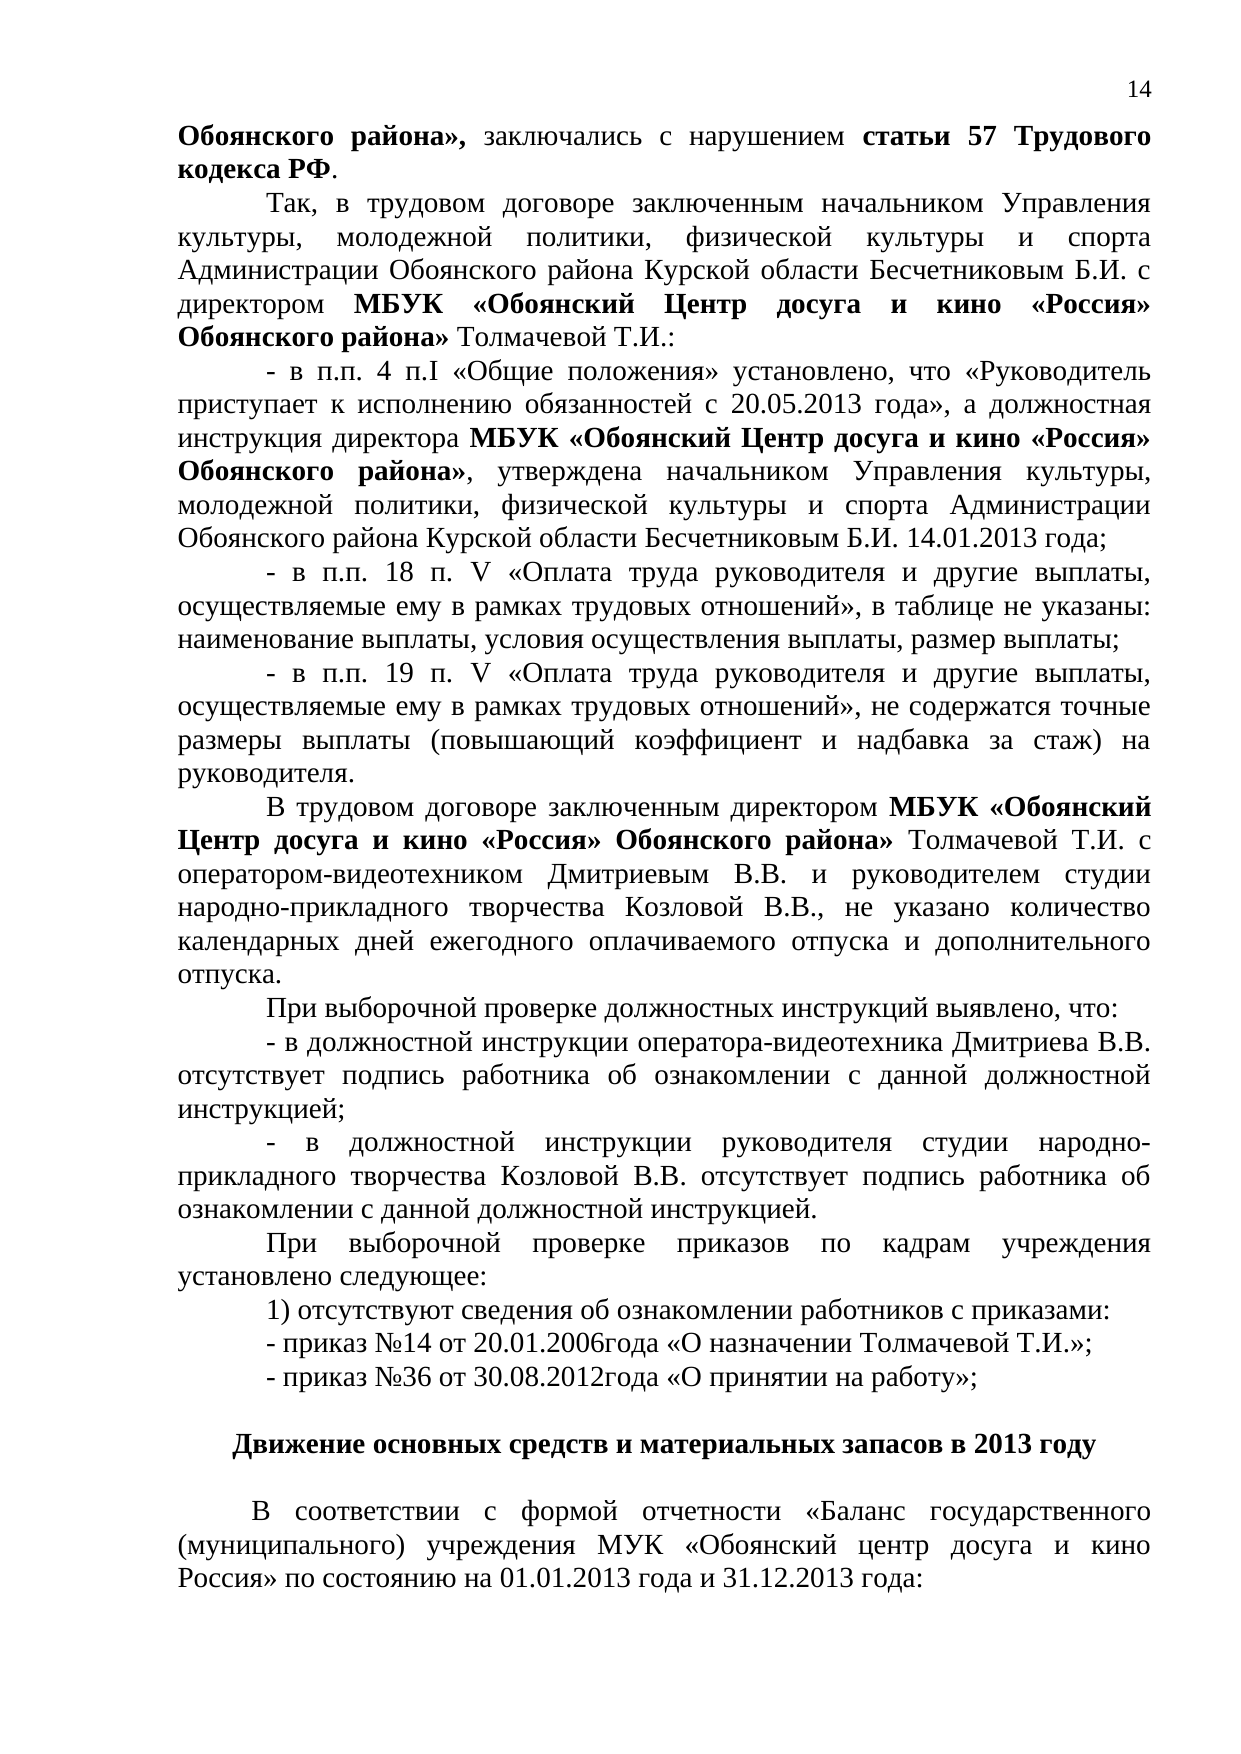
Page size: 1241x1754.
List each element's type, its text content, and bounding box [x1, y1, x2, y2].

text При выборочной проверке приказов по кадрам учреждения установлено следующее: [177, 1225, 1152, 1292]
text - в п.п. 18 п. V «Оплата труда руководителя и другие выплаты, осуществляемые ему в рамках трудовых отношений», в таблице не указаны: наименование выплаты, условия осуществления выплаты, размер выплаты; [177, 554, 1152, 655]
text - в должностной инструкции руководителя студии народно-прикладного творчества Козловой В.В. отсутствует подпись работника об ознакомлении с данной должностной инструкцией. [177, 1124, 1152, 1225]
text - в п.п. 4 п.I «Общие положения» установлено, что «Руководитель приступает к исполнению обязанностей с 20.05.2013 года», а должностная инструкция директора МБУК «Обоянский Центр досуга и кино «Россия» Обоянского района», утверждена начальником Управления культуры, молодежной политики, физической культуры и спорта Администрации Обоянского района Курской области Бесчетниковым Б.И. 14.01.2013 года; [177, 353, 1152, 554]
text В трудовом договоре заключенным директором МБУК «Обоянский Центр досуга и кино «Россия» Обоянского района» Толмачевой Т.И. с оператором-видеотехником Дмитриевым В.В. и руководителем студии народно-прикладного творчества Козловой В.В., не указано количество календарных дней ежегодного оплачиваемого отпуска и дополнительного отпуска. [177, 789, 1152, 990]
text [177, 118, 1152, 185]
text 1) отсутствуют сведения об ознакомлении работников с приказами: [177, 1292, 1152, 1326]
text - в п.п. 19 п. V «Оплата труда руководителя и другие выплаты, осуществляемые ему в рамках трудовых отношений», не содержатся точные размеры выплаты (повышающий коэффициент и надбавка за стаж) на руководителя. [177, 655, 1152, 789]
text - приказ №36 от 30.08.2012года «О принятии на работу»; [177, 1359, 1152, 1393]
text Так, в трудовом договоре заключенным начальником Управления культуры, молодежной политики, физической культуры и спорта Администрации Обоянского района Курской области Бесчетниковым Б.И. с директором МБУК «Обоянский Центр досуга и кино «Россия» Обоянского района» Толмачевой Т.И.: [177, 185, 1152, 353]
text В соответствии с формой отчетности «Баланс государственного (муниципального) учреждения МУК «Обоянский центр досуга и кино Россия» по состоянию на 01.01.2013 года и 31.12.2013 года: [177, 1493, 1152, 1594]
text Движение основных средств и материальных запасов в 2013 году [177, 1426, 1152, 1460]
text - приказ №14 от 20.01.2006года «О назначении Толмачевой Т.И.»; [177, 1326, 1152, 1359]
text - в должностной инструкции оператора-видеотехника Дмитриева В.В. отсутствует подпись работника об ознакомлении с данной должностной инструкцией; [177, 1024, 1152, 1124]
text При выборочной проверке должностных инструкций выявлено, что: [177, 990, 1152, 1024]
